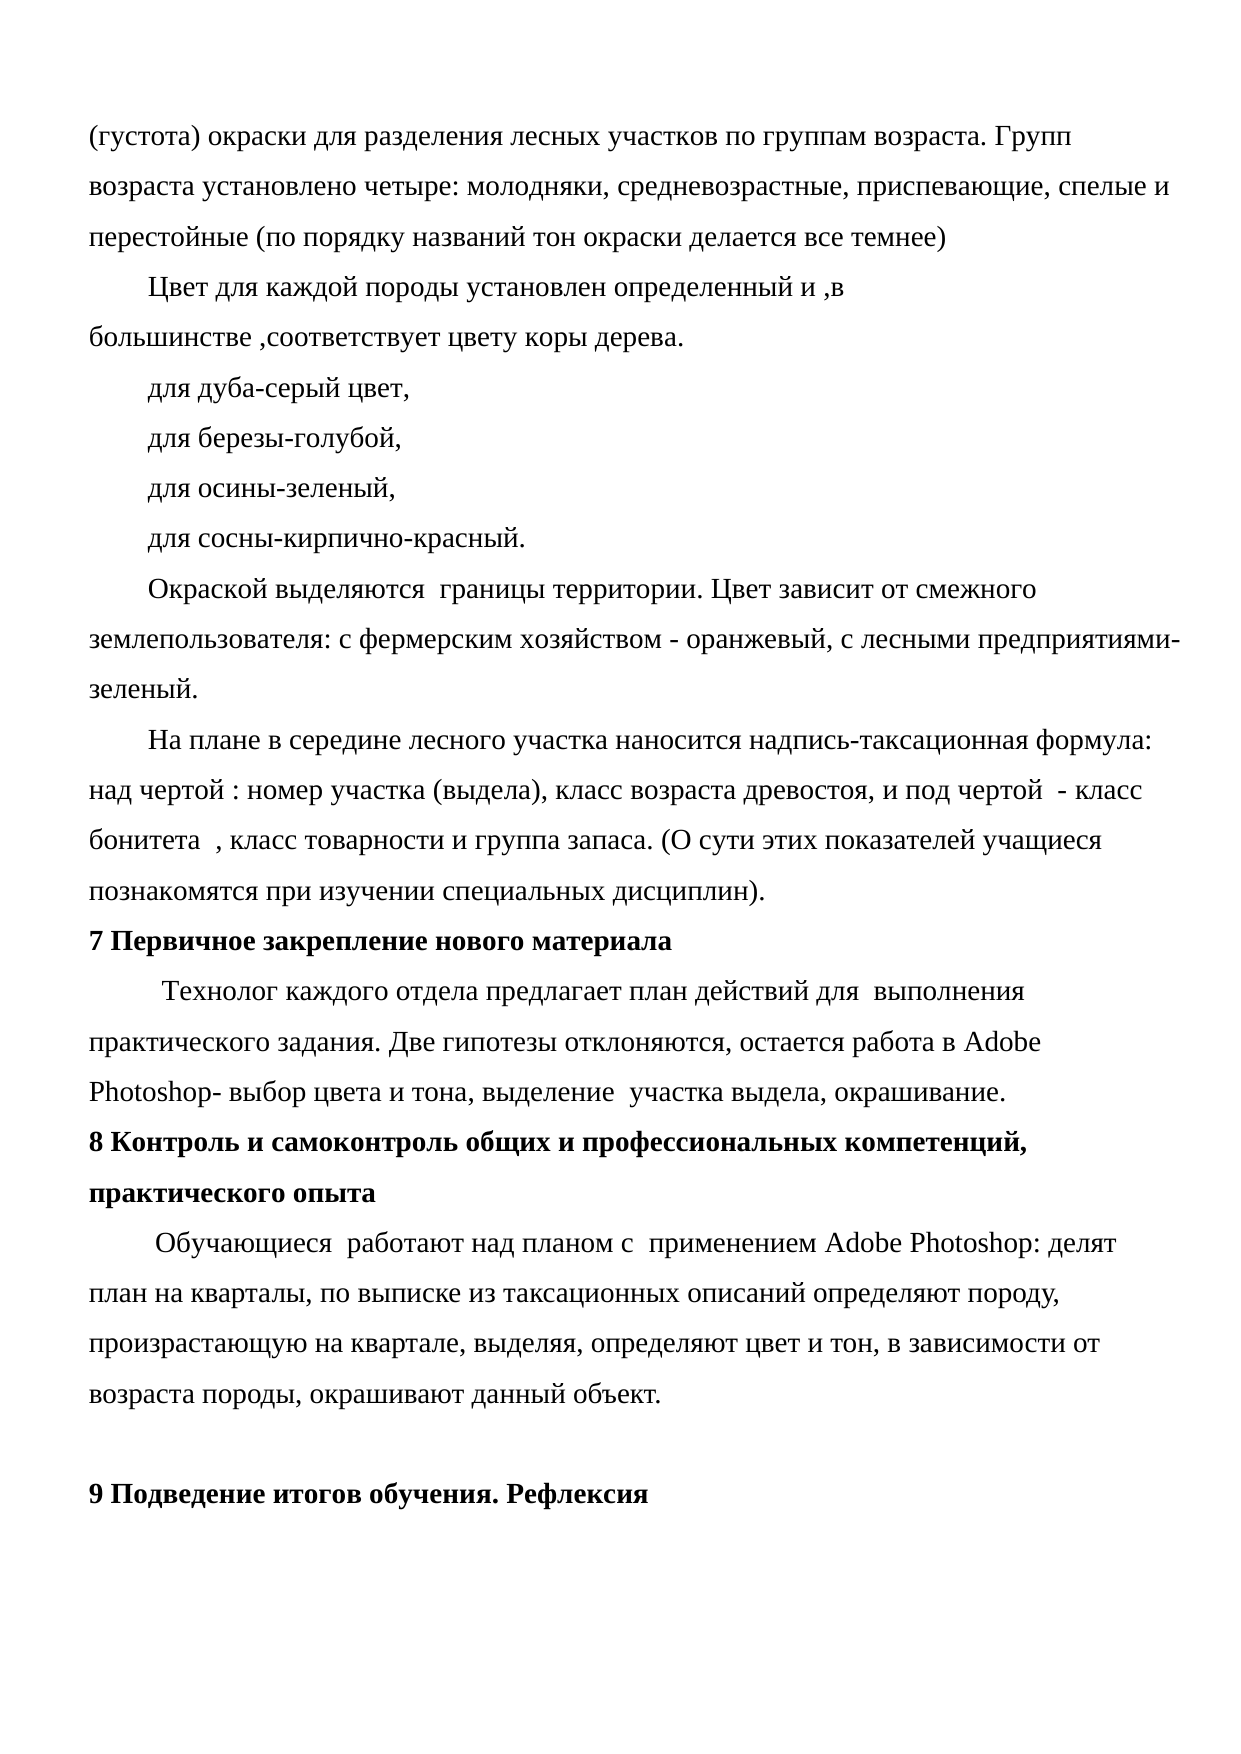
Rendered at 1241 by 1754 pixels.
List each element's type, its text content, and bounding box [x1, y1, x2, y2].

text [88, 118, 1181, 252]
text Цвет для каждой породы установлен определенный и ,в большинстве ,соответствует цвету коры дерева. [88, 269, 1181, 353]
text 7 Первичное закрепление нового материала [88, 923, 1181, 957]
text На плане в середине лесного участка наносится надпись-таксационная формула: над чертой : номер участка (выдела), класс возраста древостоя, и под чертой - класс бонитета , класс товарности и группа запаса. (О сути этих показателей учащиеся познакомятся при изучении специальных дисциплин). [88, 722, 1181, 906]
text Окраской выделяются границы территории. Цвет зависит от смежного землепользователя: с фермерским хозяйством - оранжевый, с лесными предприятиями-зеленый. [88, 571, 1181, 705]
text 8 Контроль и самоконтроль общих и профессиональных компетенций, практического опыта [88, 1124, 1181, 1208]
text 9 Подведение итогов обучения. Рефлексия [88, 1477, 1181, 1510]
text для сосны-кирпично-красный. [88, 521, 1181, 554]
text для березы-голубой, [88, 420, 1181, 453]
text Обучающиеся работают над планом с применением Adobe Photoshop: делят план на кварталы, по выписке из таксационных описаний определяют породу, произрастающую на квартале, выделяя, определяют цвет и тон, в зависимости от возраста породы, окрашивают данный объект. [88, 1225, 1181, 1409]
text для дуба-серый цвет, [88, 370, 1181, 403]
text Технолог каждого отдела предлагает план действий для выполнения практического задания. Две гипотезы отклоняются, остается работа в Adobe Photoshop- выбор цвета и тона, выделение участка выдела, окрашивание. [88, 973, 1181, 1108]
text для осины-зеленый, [88, 470, 1181, 504]
